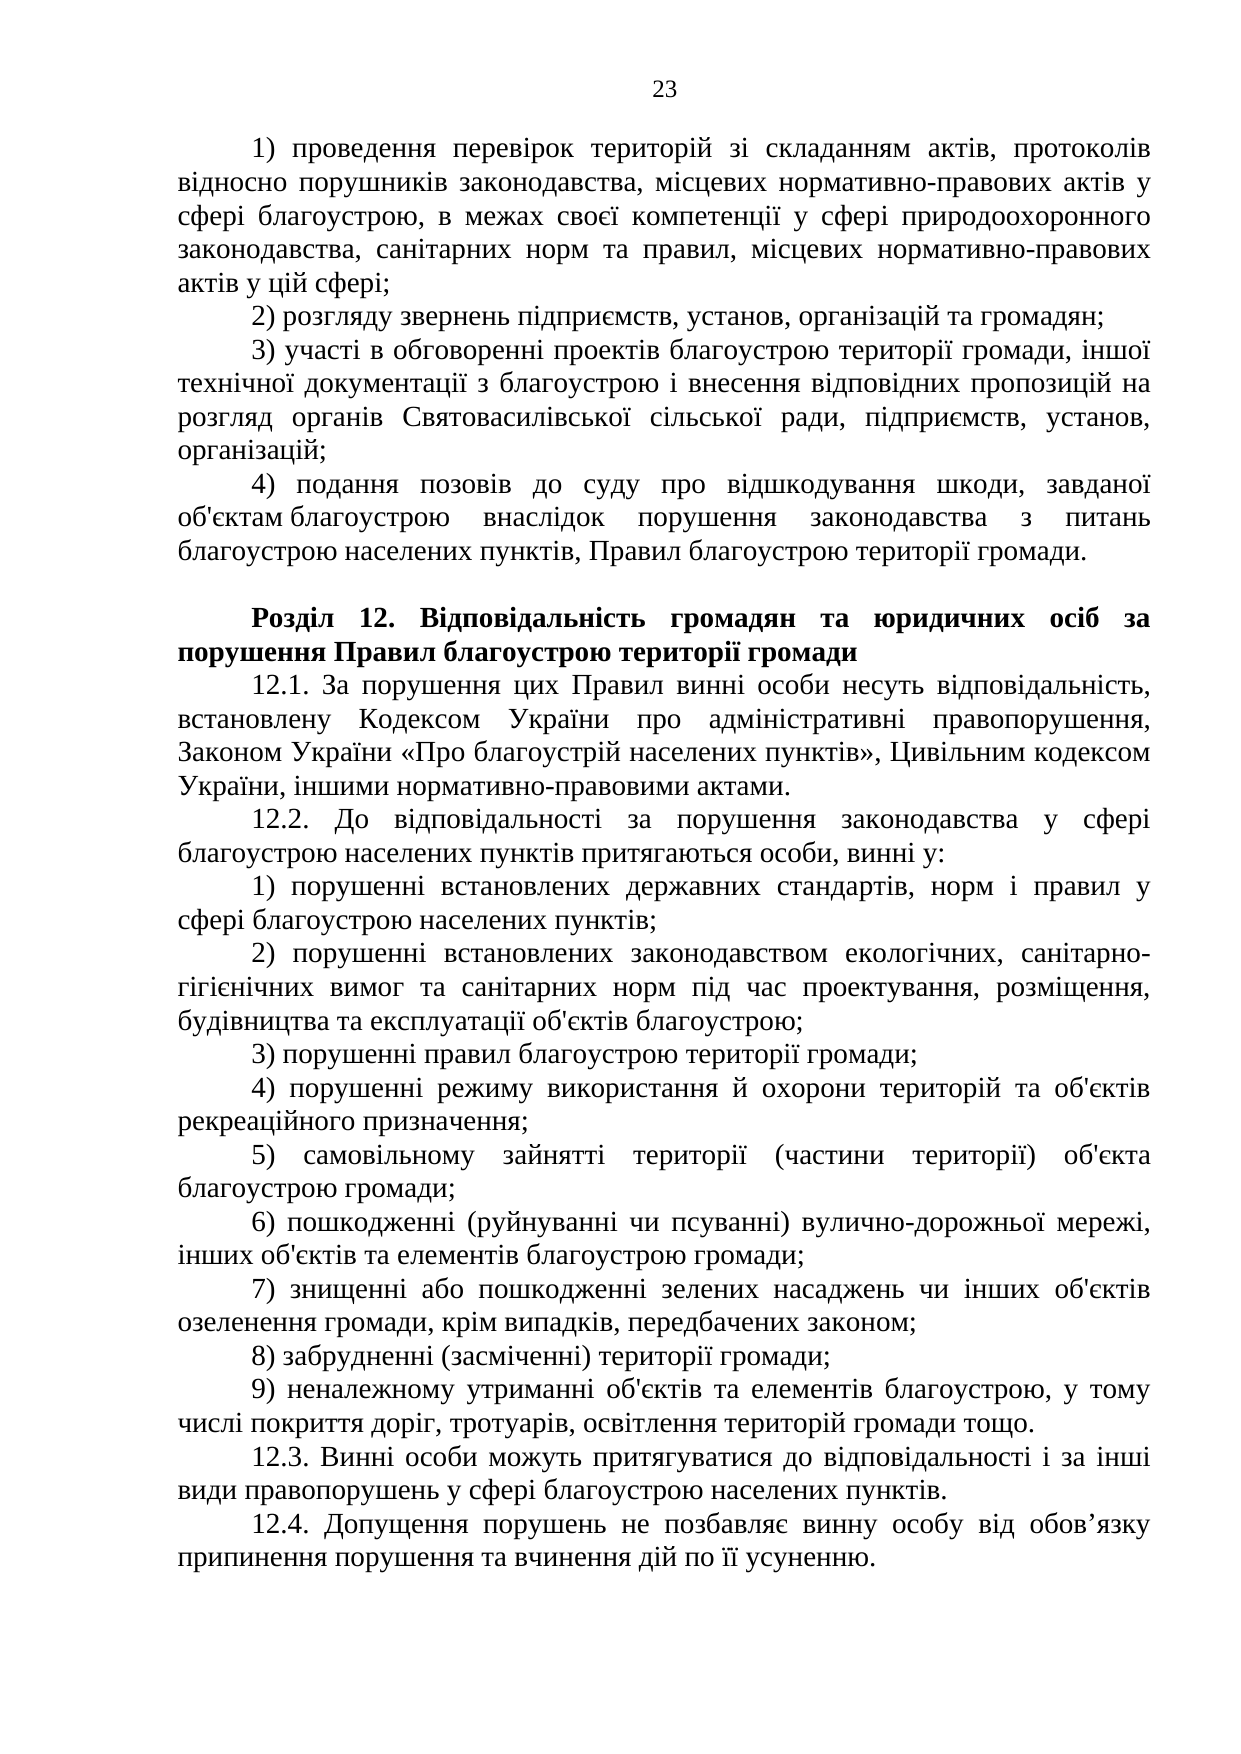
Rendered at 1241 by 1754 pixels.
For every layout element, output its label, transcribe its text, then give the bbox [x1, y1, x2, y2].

text Розділ 12. Відповідальність громадян та юридичних осіб за порушення Правил благоустрою території громади [177, 600, 1152, 667]
text 1) проведення перевірок територій зі складанням актів, протоколів відносно порушників законодавства, місцевих нормативно-правових актів у сфері благоустрою, в межах своєї компетенції у сфері природоохоронного законодавства, санітарних норм та правил, місцевих нормативно-правових актів у цій сфері; [177, 131, 1152, 298]
text 12.3. Винні особи можуть притягуватися до відповідальності і за інші види правопорушень у сфері благоустрою населених пунктів. [177, 1439, 1152, 1506]
text 12.4. Допущення порушень не позбавляє винну особу від обов’язку припинення порушення та вчинення дій по її усуненню. [177, 1506, 1152, 1573]
text 8) забрудненні (засміченні) території громади; [177, 1338, 1152, 1372]
text 2) порушенні встановлених законодавством екологічних, санітарно-гігієнічних вимог та санітарних норм під час проектування, розміщення, будівництва та експлуатації об'єктів благоустрою; [177, 936, 1152, 1036]
text 7) знищенні або пошкодженні зелених насаджень чи інших об'єктів озеленення громади, крім випадків, передбачених законом; [177, 1271, 1152, 1338]
text 4) порушенні режиму використання й охорони територій та об'єктів рекреаційного призначення; [177, 1070, 1152, 1137]
text 5) самовільному зайнятті території (частини території) об'єкта благоустрою громади; [177, 1137, 1152, 1204]
text 3) порушенні правил благоустрою території громади; [177, 1036, 1152, 1070]
text 4) подання позовів до суду про відшкодування шкоди, завданої об'єктам благоустрою внаслідок порушення законодавства з питань благоустрою населених пунктів, Правил благоустрою території громади. [177, 466, 1152, 567]
text 12.2. До відповідальності за порушення законодавства у сфері благоустрою населених пунктів притягаються особи, винні у: [177, 801, 1152, 868]
text 2) розгляду звернень підприємств, установ, організацій та громадян; [177, 298, 1152, 332]
text 1) порушенні встановлених державних стандартів, норм і правил у сфері благоустрою населених пунктів; [177, 868, 1152, 936]
text 12.1. За порушення цих Правил винні особи несуть відповідальність, встановлену Кодексом України про адміністративні правопорушення, Законом України «Про благоустрій населених пунктів», Цивільним кодексом України, іншими нормативно-правовими актами. [177, 667, 1152, 801]
text 6) пошкодженні (руйнуванні чи псуванні) вулично-дорожньої мережі, інших об'єктів та елементів благоустрою громади; [177, 1204, 1152, 1271]
text 3) участі в обговоренні проектів благоустрою території громади, іншої технічної документації з благоустрою і внесення відповідних пропозицій на розгляд органів Святовасилівської сільської ради, підприємств, установ, організацій; [177, 332, 1152, 466]
text 9) неналежному утриманні об'єктів та елементів благоустрою, у тому числі покриття доріг, тротуарів, освітлення територій громади тощо. [177, 1372, 1152, 1439]
